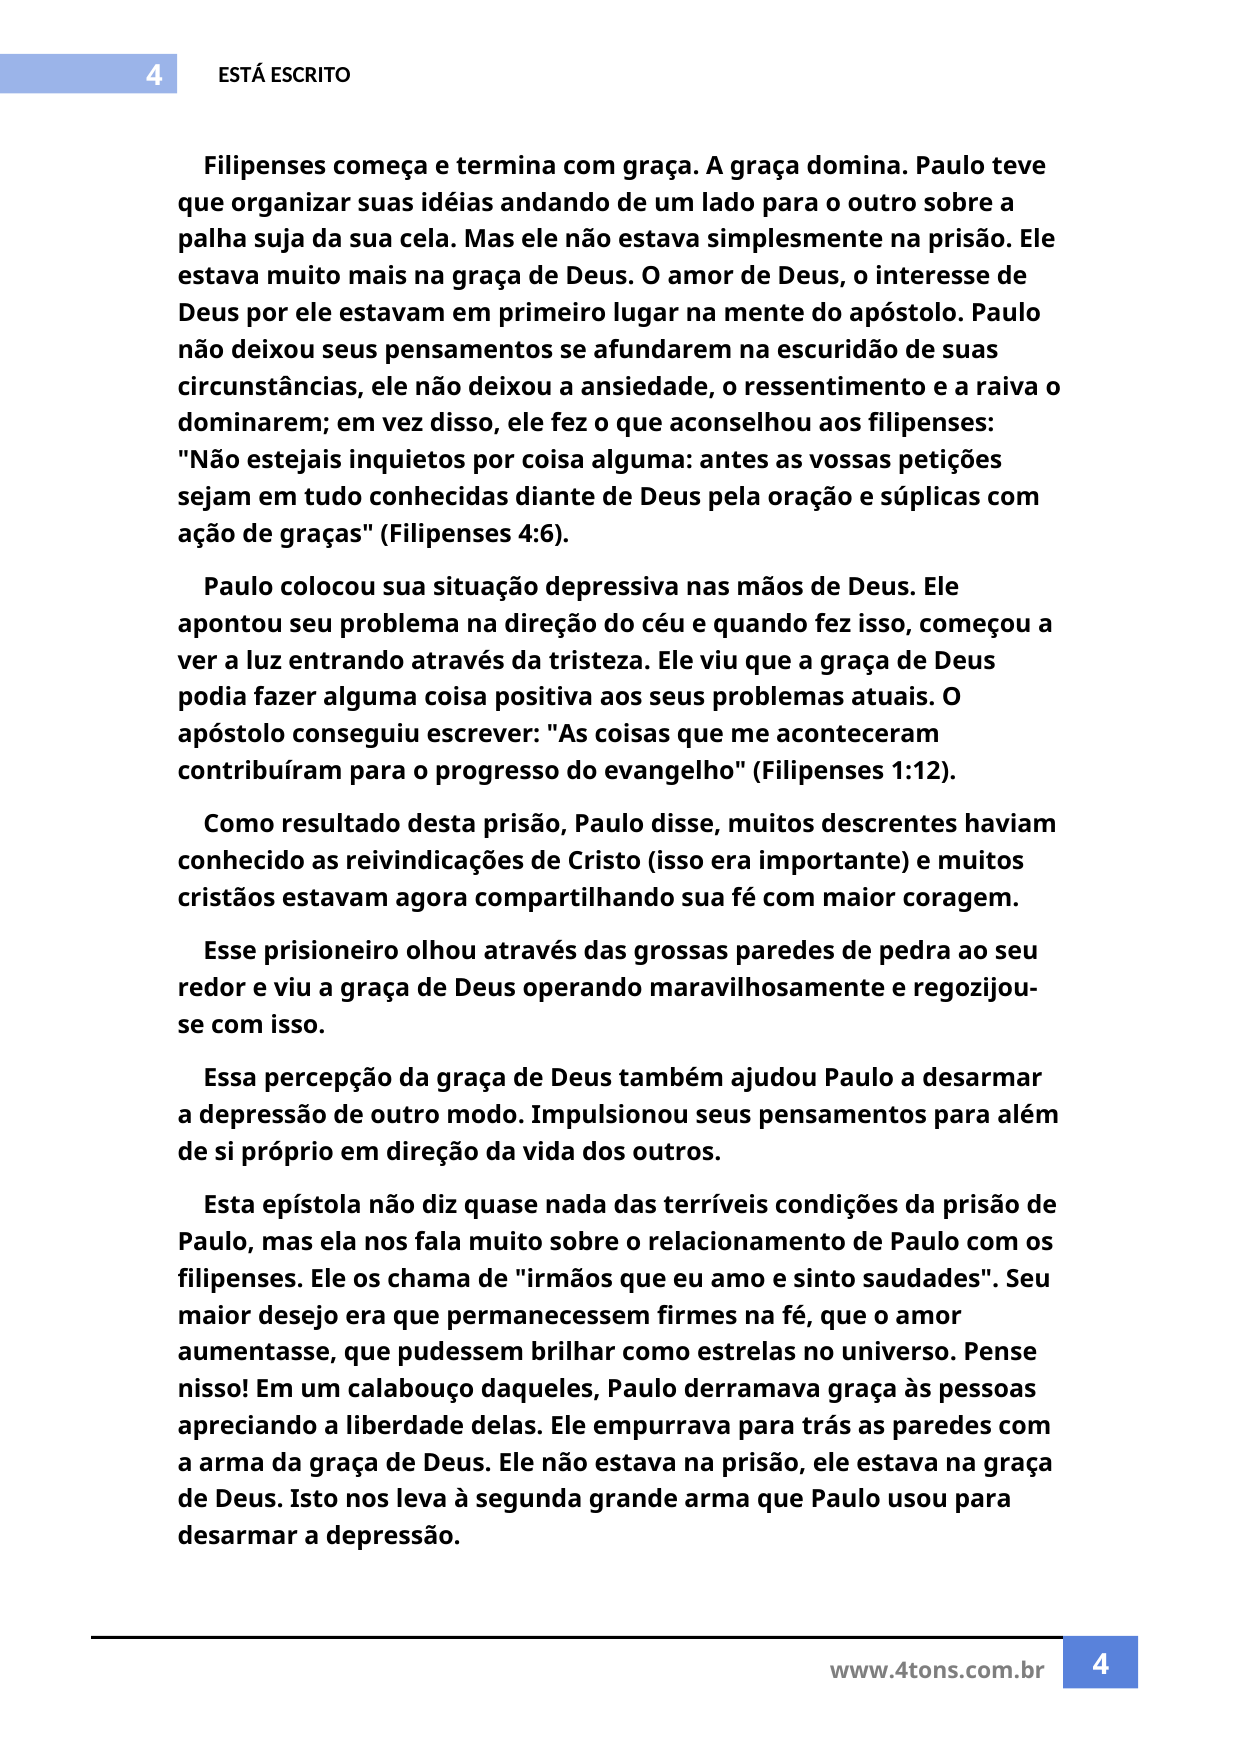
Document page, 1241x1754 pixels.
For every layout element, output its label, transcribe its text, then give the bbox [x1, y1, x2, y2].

text Essa percepção da graça de Deus também ajudou Paulo a desarmar a depressão de outro modo. Impulsionou seus pensamentos para além de si próprio em direção da vida dos outros. [177, 1060, 1063, 1168]
text Paulo colocou sua situação depressiva nas mãos de Deus. Ele apontou seu problema na direção do céu e quando fez isso, começou a ver a luz entrando através da tristeza. Ele viu que a graça de Deus podia fazer alguma coisa positiva aos seus problemas atuais. O apóstolo conseguiu escrever: "As coisas que me aconteceram contribuíram para o progresso do evangelho" (Filipenses 1:12). [177, 569, 1063, 787]
text Filipenses começa e termina com graça. A graça domina. Paulo teve que organizar suas idéias andando de um lado para o outro sobre a palha suja da sua cela. Mas ele não estava simplesmente na prisão. Ele estava muito mais na graça de Deus. O amor de Deus, o interesse de Deus por ele estavam em primeiro lugar na mente do apóstolo. Paulo não deixou seus pensamentos se afundarem na escuridão de suas circunstâncias, ele não deixou a ansiedade, o ressentimento e a raiva o dominarem; em vez disso, ele fez o que aconselhou aos filipenses: "Não estejais inquietos por coisa alguma: antes as vossas petições sejam em tudo conhecidas diante de Deus pela oração e súplicas com ação de graças" (Filipenses 4:6). [177, 148, 1063, 549]
text Esta epístola não diz quase nada das terríveis condições da prisão de Paulo, mas ela nos fala muito sobre o relacionamento de Paulo com os filipenses. Ele os chama de "irmãos que eu amo e sinto saudades". Seu maior desejo era que permanecessem firmes na fé, que o amor aumentasse, que pudessem brilhar como estrelas no universo. Pense nisso! Em um calabouço daqueles, Paulo derramava graça às pessoas apreciando a liberdade delas. Ele empurrava para trás as paredes com a arma da graça de Deus. Ele não estava na prisão, ele estava na graça de Deus. Isto nos leva à segunda grande arma que Paulo usou para desarmar a depressão. [177, 1187, 1063, 1552]
text Esse prisioneiro olhou através das grossas paredes de pedra ao seu redor e viu a graça de Deus operando maravilhosamente e regozijou-se com isso. [177, 933, 1063, 1041]
text Como resultado desta prisão, Paulo disse, muitos descrentes haviam conhecido as reivindicações de Cristo (isso era importante) e muitos cristãos estavam agora compartilhando sua fé com maior coragem. [177, 806, 1063, 914]
